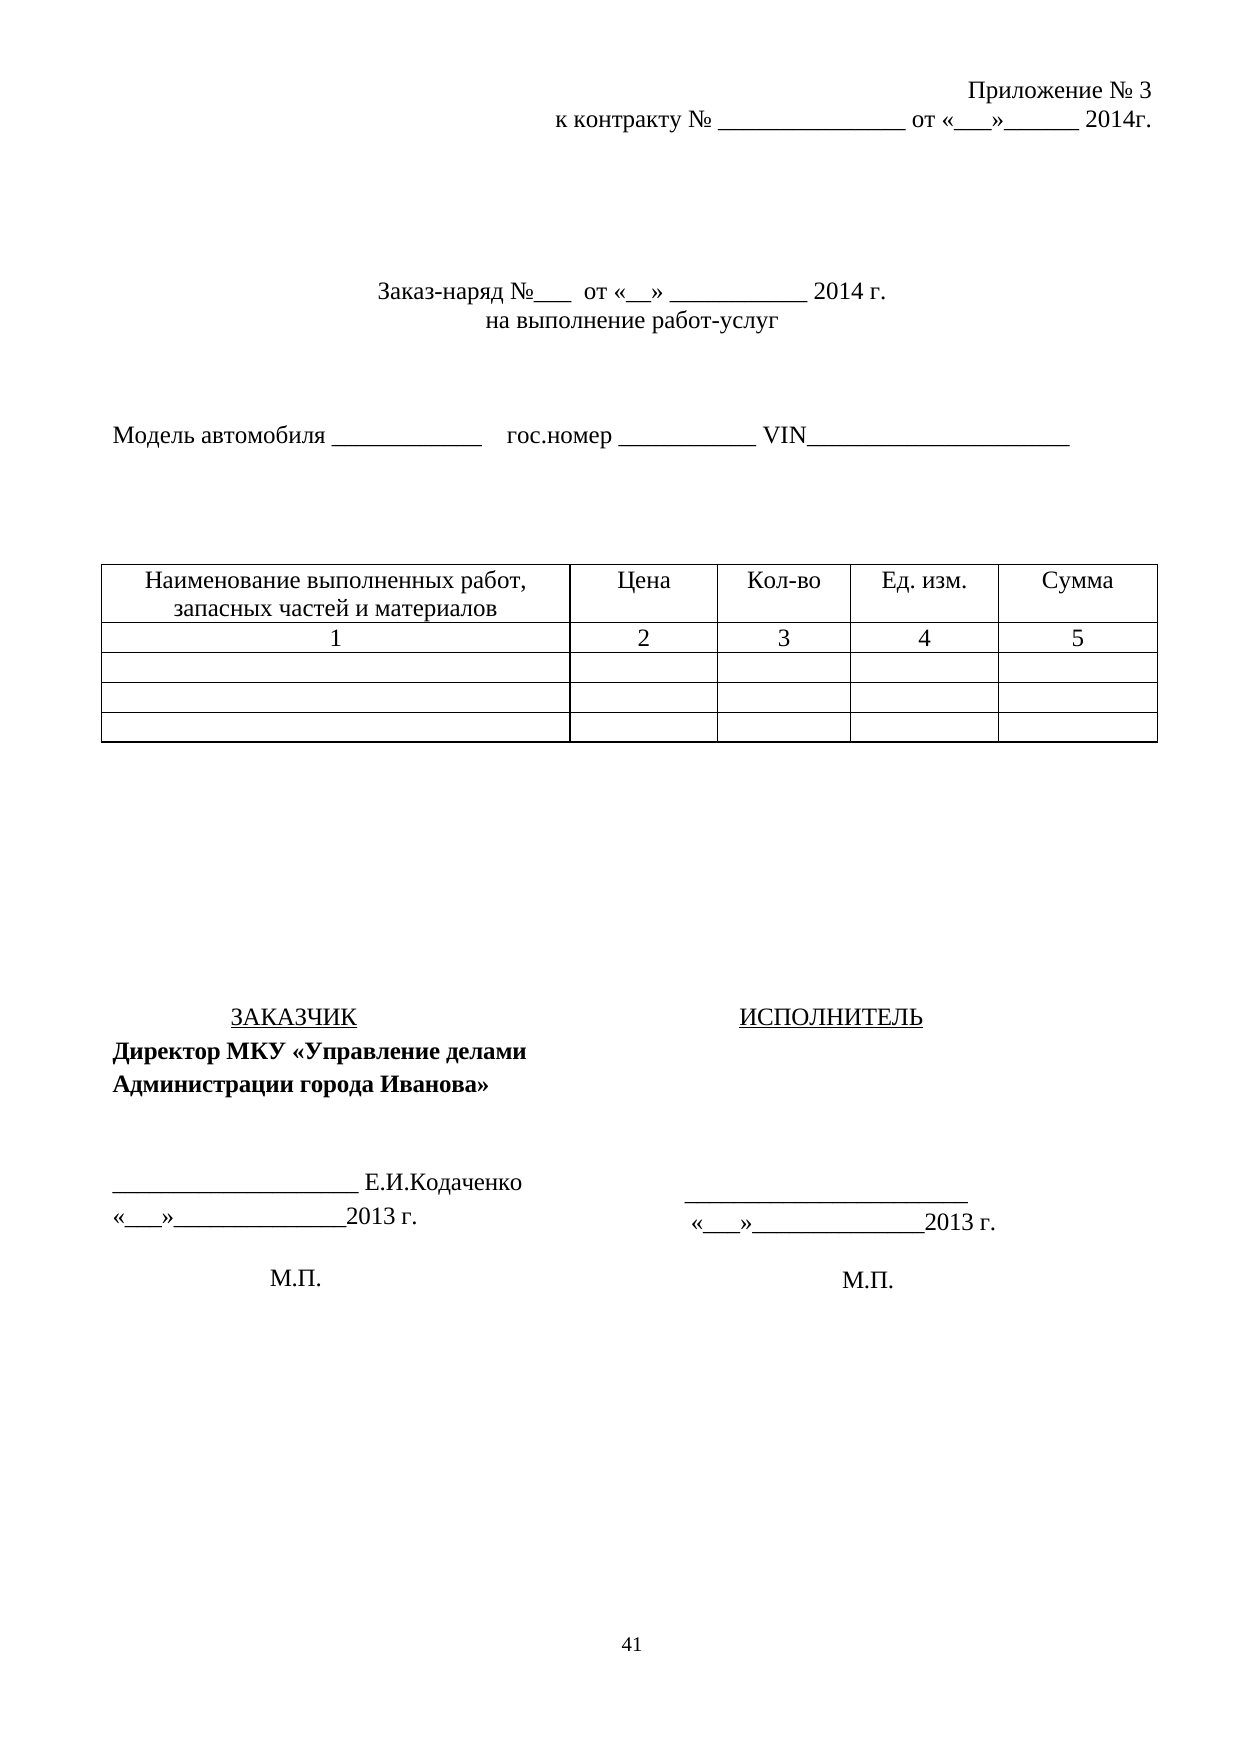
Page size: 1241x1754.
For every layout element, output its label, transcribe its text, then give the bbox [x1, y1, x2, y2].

table_cell [102, 683, 569, 712]
text на выполнение работ-услуг [112, 305, 1152, 334]
table_cell 2 [571, 623, 717, 652]
table_cell [718, 683, 850, 712]
table_cell [571, 713, 717, 741]
table_header ЗАКАЗЧИК Директор МКУ «Управление делами Администрации города Иванова» ____________________ Е.И.Кодаченко «___»______________2013 г. М.П. [101, 973, 673, 1297]
table_header ИСПОЛНИТЕЛЬ _______________________ «___»______________2013 г. М.П. [673, 973, 1098, 1297]
text Модель автомобиля ____________ гос.номер ___________ VIN_____________________ [112, 420, 1152, 449]
table_cell [999, 683, 1157, 712]
table_header Ед. изм. [851, 565, 998, 622]
table_cell [718, 713, 850, 741]
table_cell [102, 653, 569, 682]
table_cell [718, 653, 850, 682]
table_cell 4 [851, 623, 998, 652]
table_cell [851, 653, 998, 682]
table_header Сумма [999, 565, 1157, 622]
table_header Кол-во [718, 565, 850, 622]
table_cell [851, 683, 998, 712]
table_cell [571, 653, 717, 682]
table_header Цена [571, 565, 717, 622]
text к контракту № _______________ от «___»______ 2014г. [112, 104, 1152, 132]
table_cell [571, 683, 717, 712]
table_header Наименование выполненных работ, запасных частей и материалов [102, 565, 569, 622]
table_cell [102, 713, 569, 741]
table_cell [851, 713, 998, 741]
table_cell 3 [718, 623, 850, 652]
text Приложение № 3 [112, 75, 1152, 104]
table_cell 5 [999, 623, 1157, 652]
text Заказ-наряд №___ от «__» ___________ 2014 г. [112, 276, 1152, 305]
table_cell [999, 713, 1157, 741]
table_cell [999, 653, 1157, 682]
table_cell 1 [102, 623, 569, 652]
